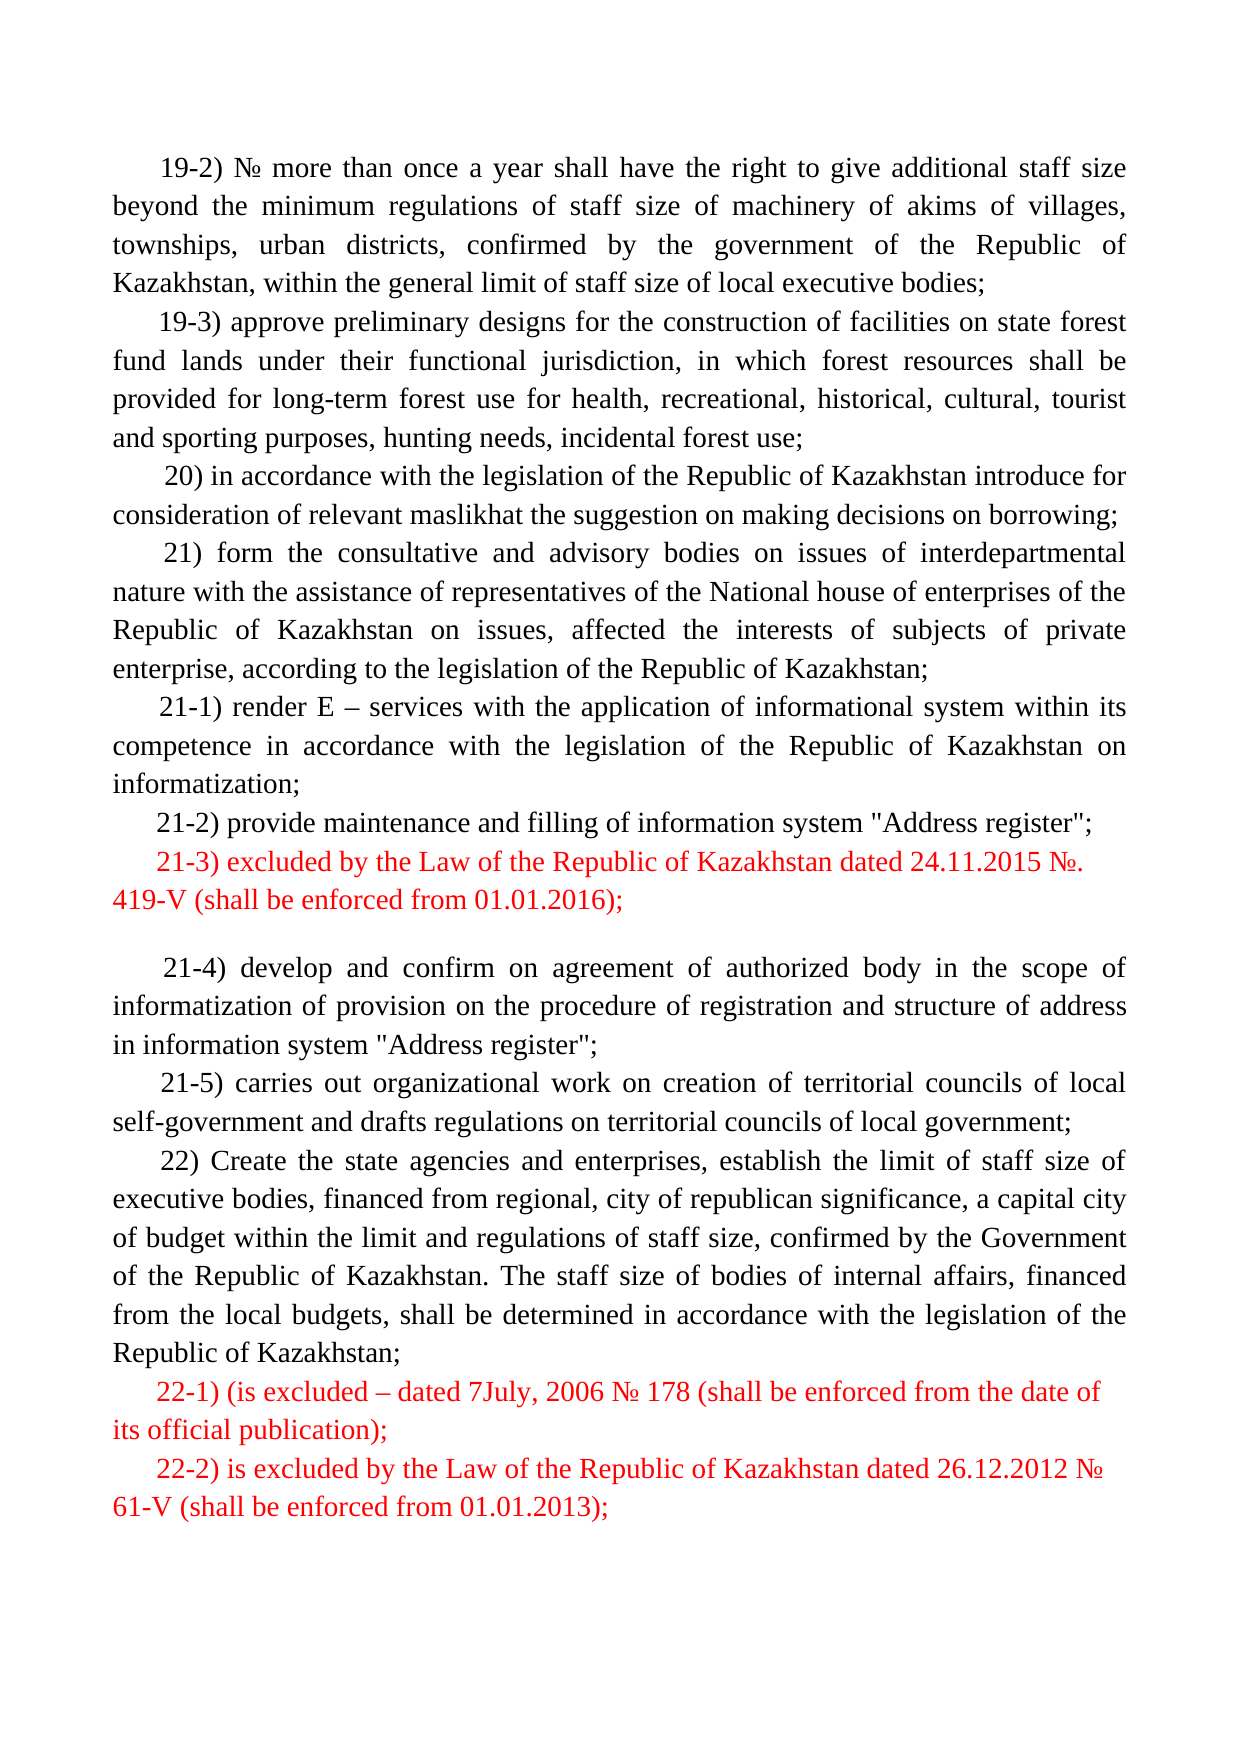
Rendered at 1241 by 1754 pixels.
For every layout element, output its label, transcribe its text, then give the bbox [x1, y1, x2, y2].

text 21-5) carries out organizational work on creation of territorial councils of local self-government and drafts regulations on territorial councils of local government; [112, 1066, 1128, 1138]
text 21) form the consultative and advisory bodies on issues of interdepartmental nature with the assistance of representatives of the National house of enterprises of the Republic of Kazakhstan on issues, affected the interests of subjects of private enterprise, according to the legislation of the Republic of Kazakhstan; [112, 535, 1128, 684]
text 21-4) develop and confirm on agreement of authorized body in the scope of informatization of provision on the procedure of registration and structure of address in information system "Address register"; [112, 950, 1128, 1061]
text 19-3) approve preliminary designs for the construction of facilities on state forest fund lands under their functional jurisdiction, in which forest resources shall be provided for long-term forest use for health, recreational, historical, cultural, tourist and sporting purposes, hunting needs, incidental forest use; [112, 304, 1128, 453]
text 22) Create the state agencies and enterprises, establish the limit of staff size of executive bodies, financed from regional, city of republican significance, a capital city of budget within the limit and regulations of staff size, confirmed by the Government of the Republic of Kazakhstan. The staff size of bodies of internal affairs, financed from the local budgets, shall be determined in accordance with the legislation of the Republic of Kazakhstan; [112, 1143, 1128, 1369]
text 21-2) provide maintenance and filling of information system "Address register"; [112, 805, 1128, 839]
text 21-1) render E – services with the application of informational system within its competence in accordance with the legislation of the Republic of Kazakhstan on informatization; [112, 689, 1128, 800]
text 22-1) (is excluded – dated 7July, 2006 № 178 (shall be enforced from the date of its official publication); 22-2) is excluded by the Law of the Republic of Kazakhstan dated 26.12.2012 № 61-V (shall be enforced from 01.01.2013); [112, 1374, 1128, 1553]
text 21-3) excluded by the Law of the Republic of Kazakhstan dated 24.11.2015 №. 419-V (shall be enforced from 01.01.2016); [112, 844, 1128, 946]
